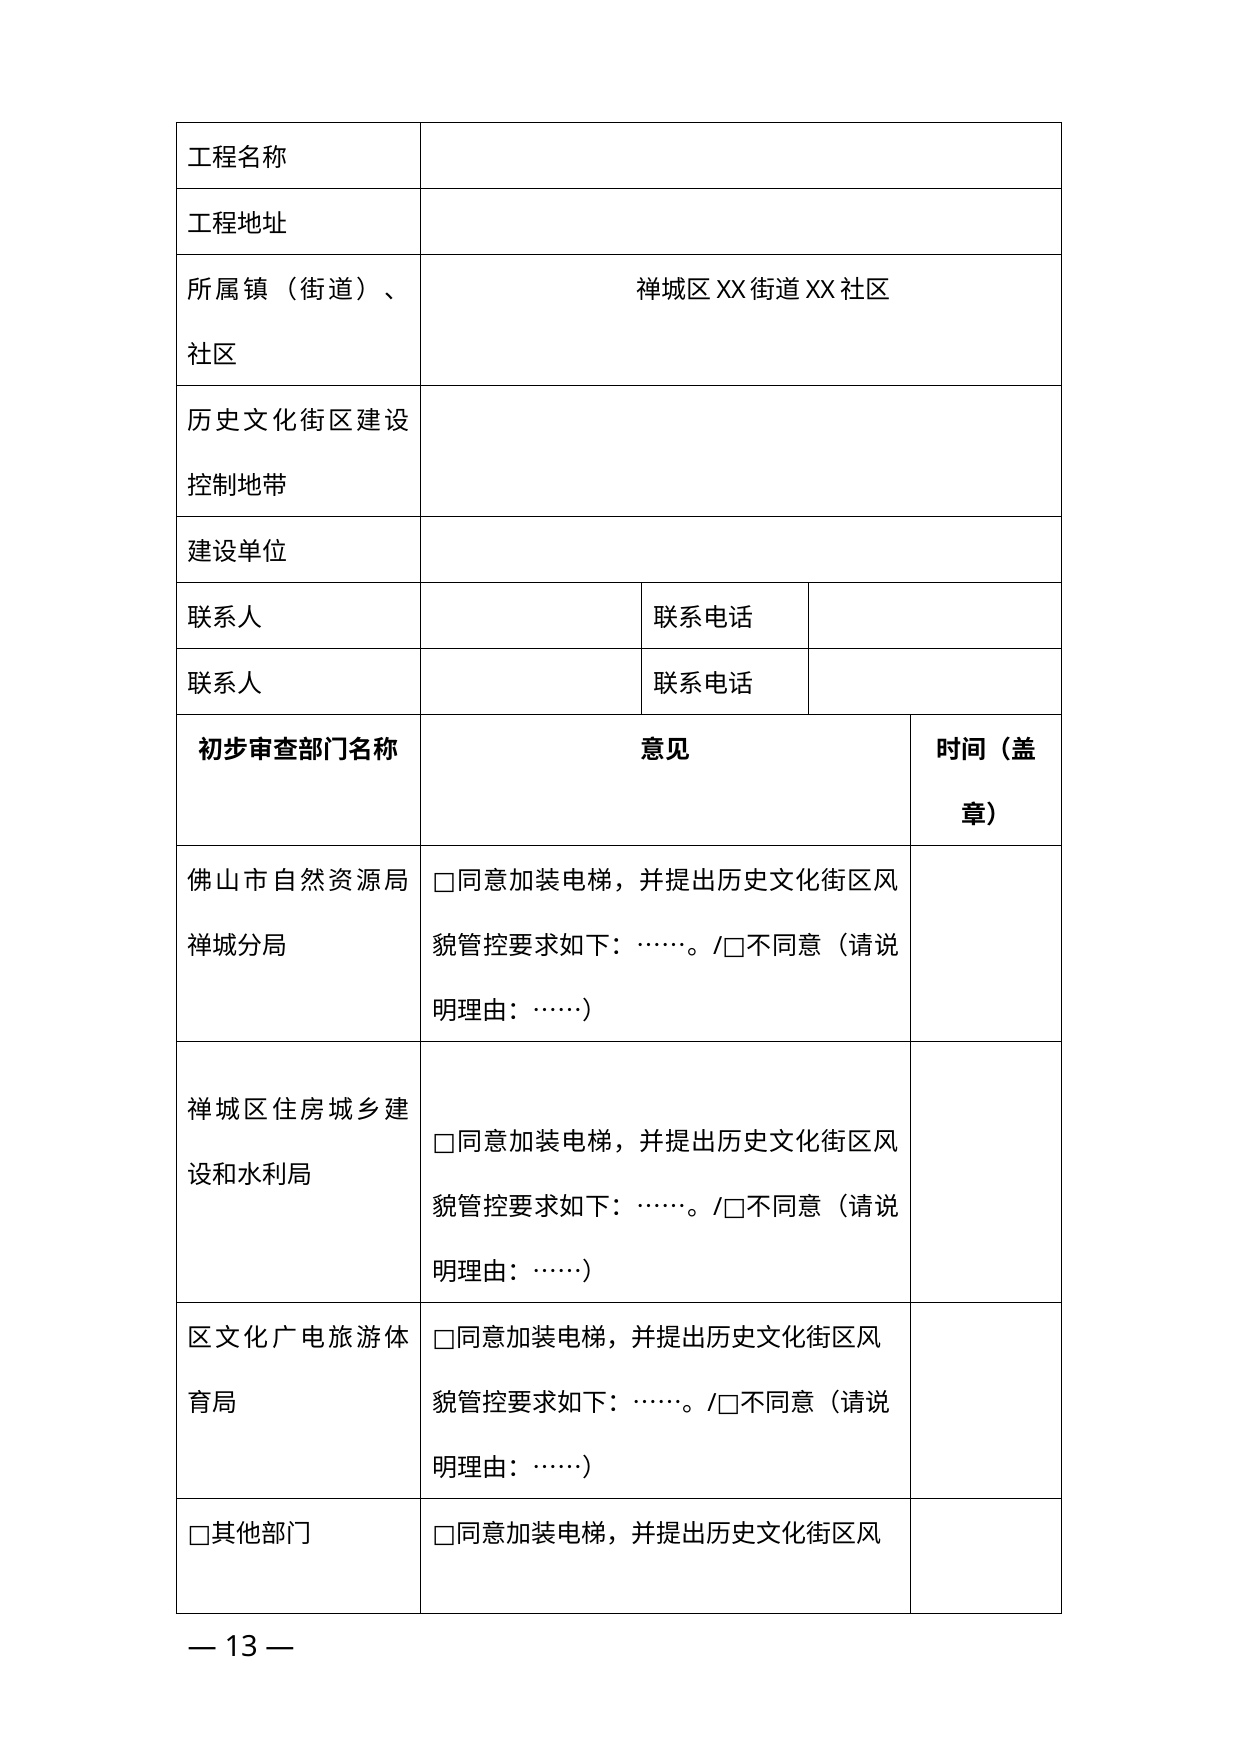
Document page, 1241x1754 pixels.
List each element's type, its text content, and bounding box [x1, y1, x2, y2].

table_cell [421, 386, 1061, 516]
table_cell 工程地址 [177, 189, 420, 254]
table_cell [421, 649, 641, 714]
table_cell [421, 189, 1061, 254]
table_cell [809, 649, 1061, 714]
table_header [421, 123, 1061, 188]
table_cell 历史文化街区建设控制地带 [177, 386, 420, 516]
table_cell 区文化广电旅游体育局 [177, 1303, 420, 1498]
table_cell 初步审查部门名称 [177, 715, 420, 845]
table_header 工程名称 [177, 123, 420, 188]
table_cell □同意加装电梯，并提出历史文化街区风貌管控要求如下：……。/□不同意（请说明理由：……） [421, 846, 910, 1041]
table_cell 联系人 [177, 649, 420, 714]
table_cell 禅城区XX街道XX社区 [421, 255, 1061, 385]
table_cell [911, 1042, 1061, 1302]
table_cell 联系电话 [642, 649, 808, 714]
table_cell [911, 846, 1061, 1041]
table_cell [809, 583, 1061, 648]
table_cell 佛山市自然资源局禅城分局 [177, 846, 420, 1041]
table_cell □其他部门 [177, 1499, 420, 1612]
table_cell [421, 1499, 910, 1612]
table_cell 联系电话 [642, 583, 808, 648]
table_cell [911, 1499, 1061, 1612]
table_cell 联系人 [177, 583, 420, 648]
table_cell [421, 1303, 910, 1498]
table_cell 意见 [421, 715, 910, 845]
table_cell 建设单位 [177, 517, 420, 582]
table_cell [911, 1303, 1061, 1498]
table_cell 所属镇（街道）、社区 [177, 255, 420, 385]
table_cell 时间（盖章） [911, 715, 1061, 845]
table_cell [421, 517, 1061, 582]
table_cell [421, 1042, 910, 1302]
table_cell [421, 583, 641, 648]
table_cell 禅城区住房城乡建设和水利局 [177, 1042, 420, 1302]
